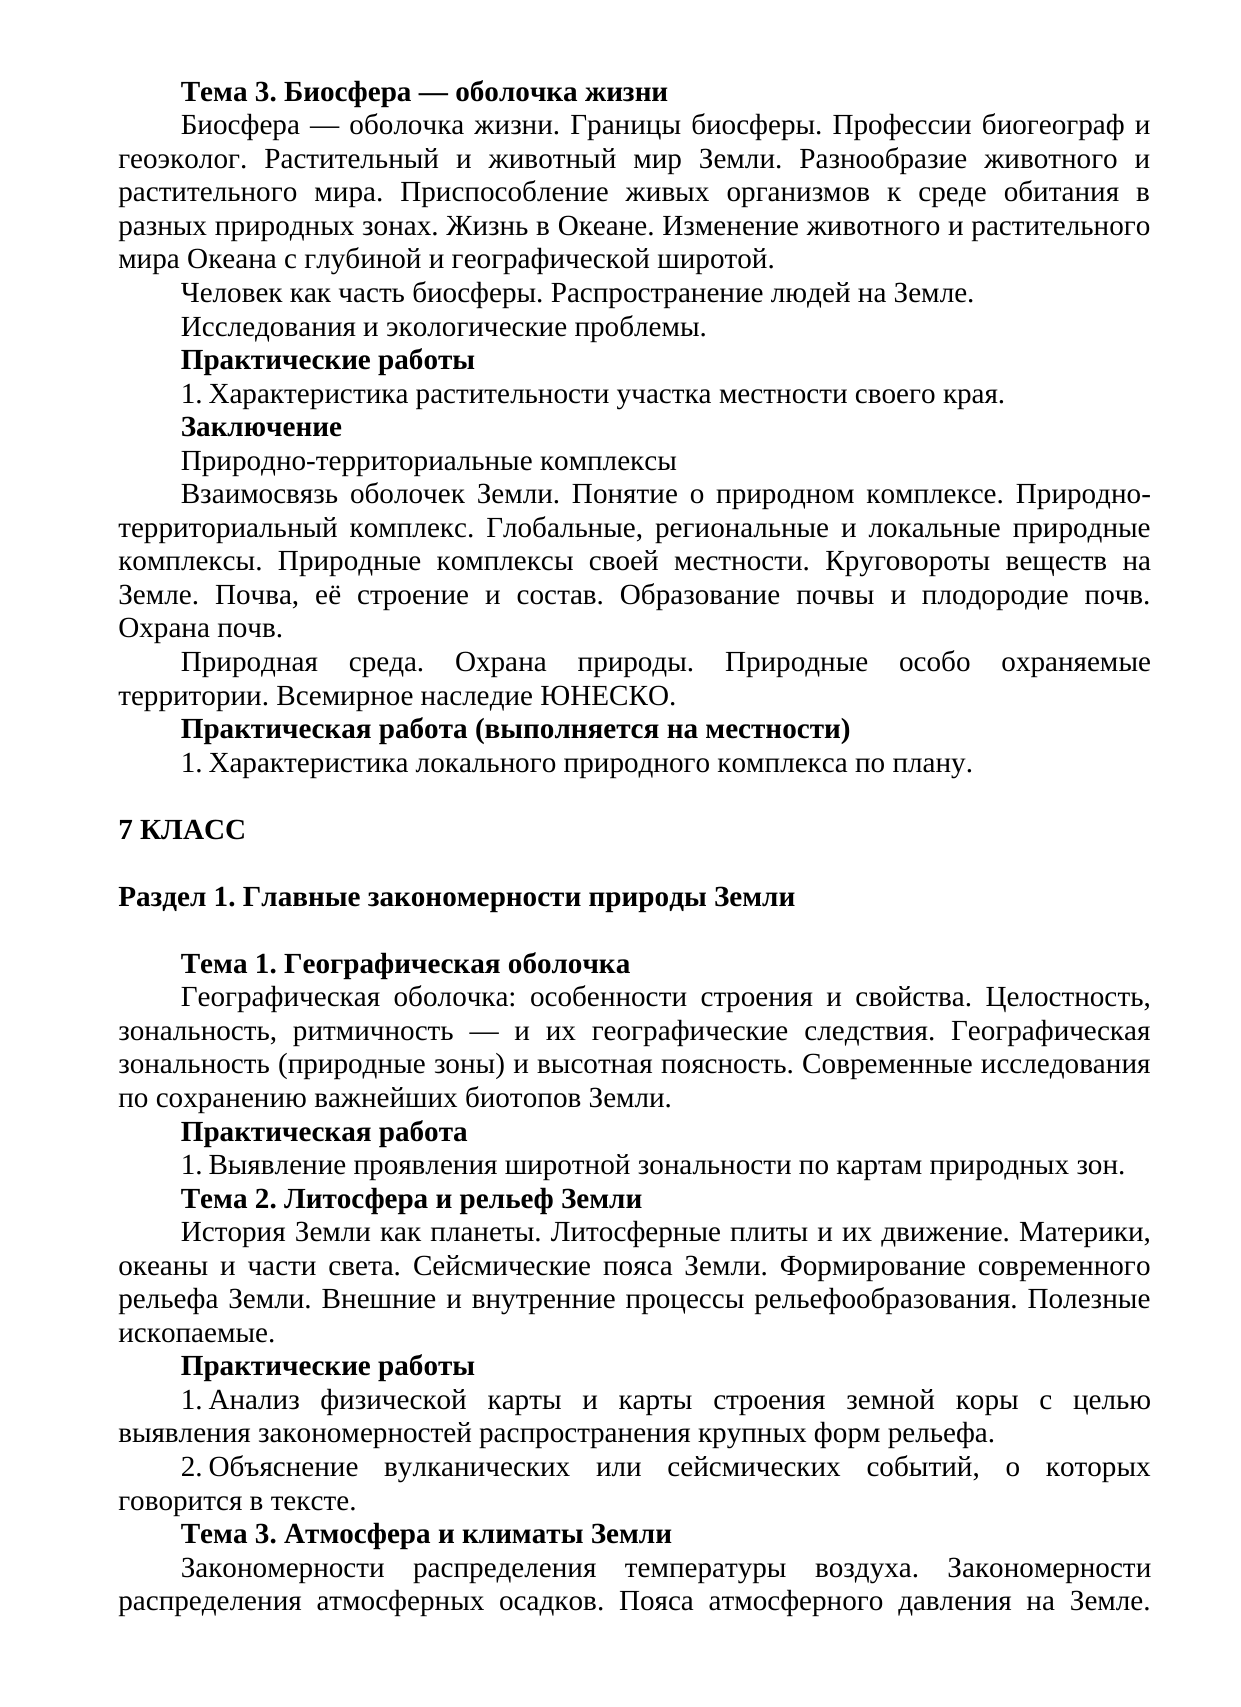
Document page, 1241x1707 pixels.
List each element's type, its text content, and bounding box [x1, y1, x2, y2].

text История Земли как планеты. Литосферные плиты и их движение. Материки, океаны и части света. Сейсмические пояса Земли. Формирование современного рельефа Земли. Внешние и внутренние процессы рельефообразования. Полезные ископаемые. [118, 1214, 1152, 1348]
text Практические работы [118, 1348, 1152, 1382]
text 1. Выявление проявления широтной зональности по картам природных зон. [118, 1147, 1152, 1181]
text Практическая работа (выполняется на местности) [118, 711, 1152, 745]
text Тема 1. Географическая оболочка [118, 946, 1152, 979]
text Биосфера — оболочка жизни. Границы биосферы. Профессии биогеограф и геоэколог. Растительный и животный мир Земли. Разнообразие животного и растительного мира. Приспособление живых организмов к среде обитания в разных природных зонах. Жизнь в Океане. Изменение животного и растительного мира Океана с глубиной и географической широтой. [118, 107, 1152, 275]
text Человек как часть биосферы. Распространение людей на Земле. [118, 275, 1152, 309]
text Тема 2. Литосфера и рельеф Земли [118, 1181, 1152, 1214]
text 1. Анализ физической карты и карты строения земной коры с целью выявления закономерностей распространения крупных форм рельефа. [118, 1382, 1152, 1449]
text Практические работы [118, 342, 1152, 376]
text 1. Характеристика локального природного комплекса по плану. [118, 745, 1152, 778]
text Тема 3. Атмосфера и климаты Земли [118, 1516, 1152, 1550]
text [118, 1550, 1152, 1617]
text Исследования и экологические проблемы. [118, 309, 1152, 342]
text Природно-территориальные комплексы [118, 443, 1152, 476]
text Практическая работа [118, 1114, 1152, 1147]
text Раздел 1. Главные закономерности природы Земли [118, 879, 1152, 912]
text 1. Характеристика растительности участка местности своего края. [118, 376, 1152, 409]
text Географическая оболочка: особенности строения и свойства. Целостность, зональность, ритмичность — и их географические следствия. Географическая зональность (природные зоны) и высотная поясность. Современные исследования по сохранению важнейших биотопов Земли. [118, 979, 1152, 1114]
text 7 КЛАСС [118, 812, 1152, 845]
text Заключение [118, 409, 1152, 443]
text Тема 3. Биосфера — оболочка жизни [118, 74, 1152, 107]
text 2. Объяснение вулканических или сейсмических событий, о которых говорится в тексте. [118, 1449, 1152, 1516]
text Взаимосвязь оболочек Земли. Понятие о природном комплексе. Природно-территориальный комплекс. Глобальные, региональные и локальные природные комплексы. Природные комплексы своей местности. Круговороты веществ на Земле. Почва, её строение и состав. Образование почвы и плодородие почв. Охрана почв. [118, 476, 1152, 644]
text Природная среда. Охрана природы. Природные особо охраняемые территории. Всемирное наследие ЮНЕСКО. [118, 644, 1152, 711]
